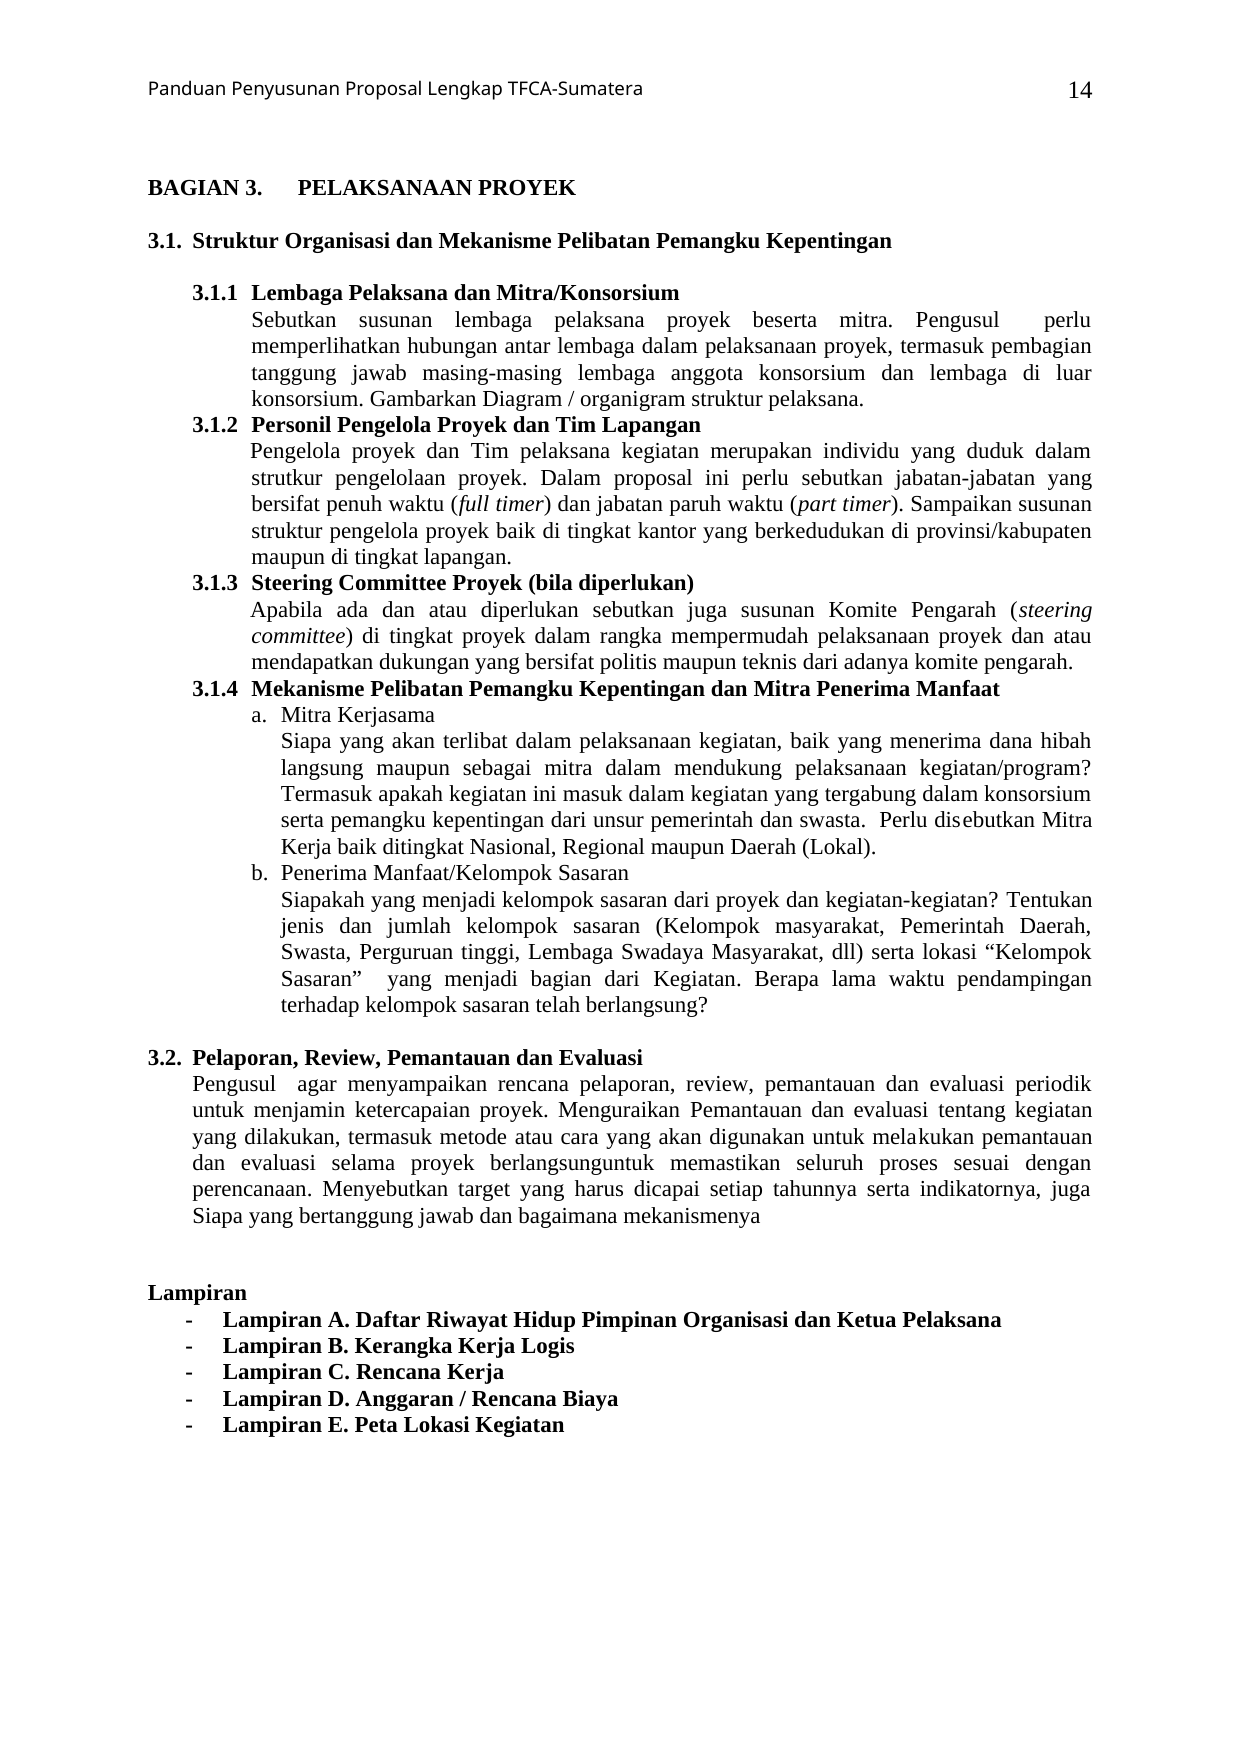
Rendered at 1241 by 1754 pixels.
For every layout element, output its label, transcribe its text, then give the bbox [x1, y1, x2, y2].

list 3.1.3 Steering Committee Proyek (bila diperlukan) [192, 569, 1092, 596]
list Lampiran E. Peta Lokasi Kegiatan [185, 1411, 1092, 1437]
list Pengusul agar menyampaikan rencana pelaporan, review, pemantauan dan evaluasi periodik untuk menjamin ketercapaian proyek. Menguraikan Pemantauan dan evaluasi tentang kegiatan yang dilakukan, termasuk metode atau cara yang akan digunakan untuk melakukan pemantauan dan evaluasi selama proyek berlangsunguntuk memastikan seluruh proses sesuai dengan perencanaan. Menyebutkan target yang harus dicapai setiap tahunnya serta indikatornya, juga Siapa yang bertanggung jawab dan bagaimana mekanismenya [192, 1070, 1092, 1228]
list 3.1. Struktur Organisasi dan Mekanisme Pelibatan Pemangku Kepentingan [148, 227, 1092, 253]
list BAGIAN 3. PELAKSANAAN PROYEK [148, 174, 1092, 200]
list 3.2. Pelaporan, Review, Pemantauan dan Evaluasi [148, 1044, 1092, 1070]
list 3.1.1 Lembaga Pelaksana dan Mitra/Konsorsium [192, 279, 1092, 306]
list 3.1.4 Mekanisme Pelibatan Pemangku Kepentingan dan Mitra Penerima Manfaat [192, 675, 1092, 701]
list Siapakah yang menjadi kelompok sasaran dari proyek dan kegiatan-kegiatan? Tentukan jenis dan jumlah kelompok sasaran (Kelompok masyarakat, Pemerintah Daerah, Swasta, Perguruan tinggi, Lembaga Swadaya Masyarakat, dll) serta lokasi “Kelompok Sasaran” yang menjadi bagian dari Kegiatan. Berapa lama waktu pendampingan terhadap kelompok sasaran telah berlangsung? [281, 886, 1092, 1017]
list a. Mitra Kerjasama [251, 701, 1092, 727]
list Siapa yang akan terlibat dalam pelaksanaan kegiatan, baik yang menerima dana hibah langsung maupun sebagai mitra dalam mendukung pelaksanaan kegiatan/program? Termasuk apakah kegiatan ini masuk dalam kegiatan yang tergabung dalam konsorsium serta pemangku kepentingan dari unsur pemerintah dan swasta. Perlu disebutkan Mitra Kerja baik ditingkat Nasional, Regional maupun Daerah (Lokal). [281, 727, 1092, 859]
list Lampiran A. Daftar Riwayat Hidup Pimpinan Organisasi dan Ketua Pelaksana [185, 1306, 1092, 1332]
list Apabila ada dan atau diperlukan sebutkan juga susunan Komite Pengarah (steering committee) di tingkat proyek dalam rangka mempermudah pelaksanaan proyek dan atau mendapatkan dukungan yang bersifat politis maupun teknis dari adanya komite pengarah. [250, 596, 1092, 675]
list Lampiran D. Anggaran / Rencana Biaya [185, 1385, 1092, 1411]
list Penerima Manfaat/Kelompok Sasaran [251, 859, 1092, 886]
list 3.1.2 Personil Pengelola Proyek dan Tim Lapangan [192, 411, 1092, 438]
list Lampiran C. Rencana Kerja [185, 1358, 1092, 1385]
list Pengelola proyek dan Tim pelaksana kegiatan merupakan individu yang duduk dalam strutkur pengelolaan proyek. Dalam proposal ini perlu sebutkan jabatan-jabatan yang bersifat penuh waktu (full timer) dan jabatan paruh waktu (part timer). Sampaikan susunan struktur pengelola proyek baik di tingkat kantor yang berkedudukan di provinsi/kabupaten maupun di tingkat lapangan. [250, 438, 1092, 569]
list Sebutkan susunan lembaga pelaksana proyek beserta mitra. Pengusul perlu memperlihatkan hubungan antar lembaga dalam pelaksanaan proyek, termasuk pembagian tanggung jawab masing-masing lembaga anggota konsorsium dan lembaga di luar konsorsium. Gambarkan Diagram / organigram struktur pelaksana. [251, 306, 1092, 411]
list Lampiran [148, 1279, 1092, 1306]
list Lampiran B. Kerangka Kerja Logis [185, 1332, 1092, 1358]
